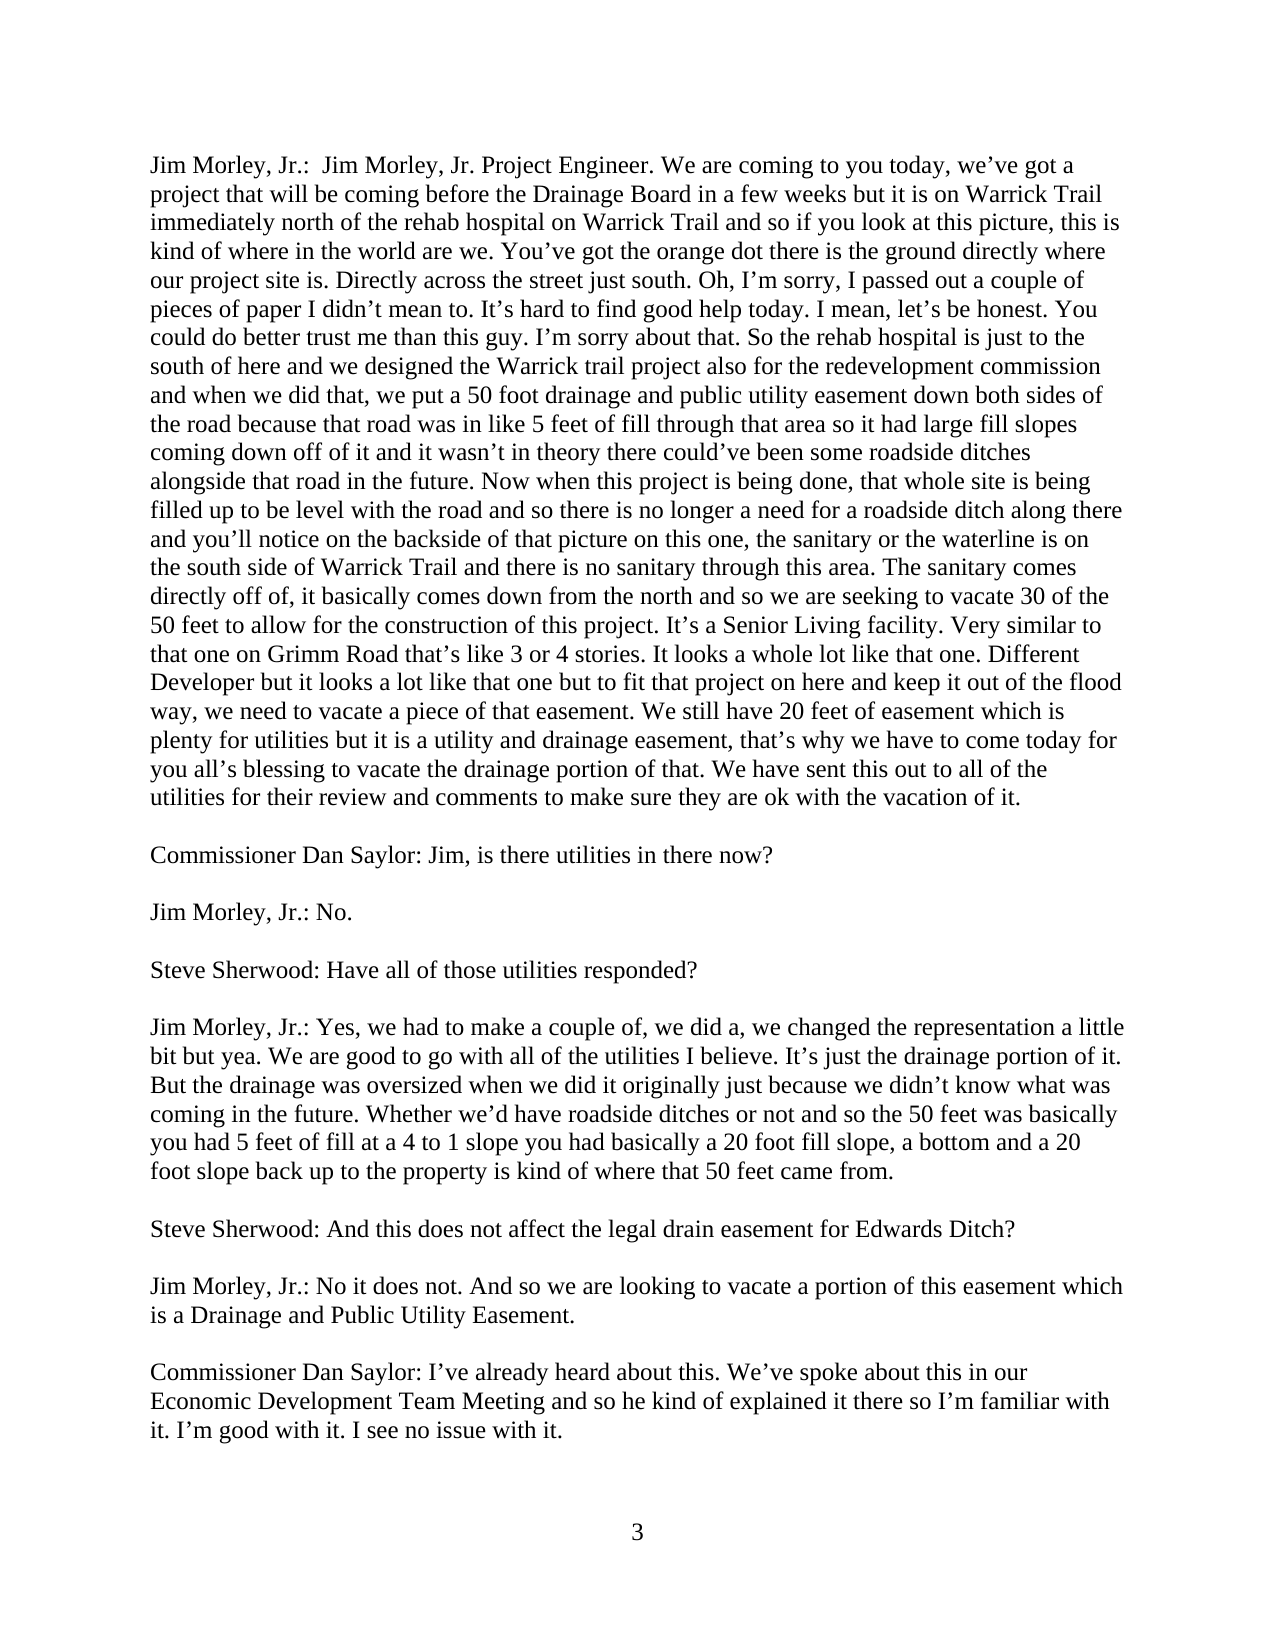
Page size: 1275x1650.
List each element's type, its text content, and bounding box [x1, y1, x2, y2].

text Steve Sherwood: Have all of those utilities responded? [150, 955, 1125, 984]
text Jim Morley, Jr.: No. [150, 897, 1125, 926]
text Jim Morley, Jr.: No it does not. And so we are looking to vacate a portion of this easement which is a Drainage and Public Utility Easement. [150, 1271, 1125, 1329]
text Commissioner Dan Saylor: Jim, is there utilities in there now? [150, 840, 1125, 869]
text Steve Sherwood: And this does not affect the legal drain easement for Edwards Ditch? [150, 1214, 1125, 1242]
text Jim Morley, Jr.: Yes, we had to make a couple of, we did a, we changed the representation a little bit but yea. We are good to go with all of the utilities I believe. It’s just the drainage portion of it. But the drainage was oversized when we did it originally just because we didn’t know what was coming in the future. Whether we’d have roadside ditches or not and so the 50 feet was basically you had 5 feet of fill at a 4 to 1 slope you had basically a 20 foot fill slope, a bottom and a 20 foot slope back up to the property is kind of where that 50 feet came from. [150, 1012, 1125, 1185]
text Jim Morley, Jr.: Jim Morley, Jr. Project Engineer. We are coming to you today, we’ve got a project that will be coming before the Drainage Board in a few weeks but it is on Warrick Trail immediately north of the rehab hospital on Warrick Trail and so if you look at this picture, this is kind of where in the world are we. You’ve got the orange dot there is the ground directly where our project site is. Directly across the street just south. Oh, I’m sorry, I passed out a couple of pieces of paper I didn’t mean to. It’s hard to find good help today. I mean, let’s be honest. You could do better trust me than this guy. I’m sorry about that. So the rehab hospital is just to the south of here and we designed the Warrick trail project also for the redevelopment commission and when we did that, we put a 50 foot drainage and public utility easement down both sides of the road because that road was in like 5 feet of fill through that area so it had large fill slopes coming down off of it and it wasn’t in theory there could’ve been some roadside ditches alongside that road in the future. Now when this project is being done, that whole site is being filled up to be level with the road and so there is no longer a need for a roadside ditch along there and you’ll notice on the backside of that picture on this one, the sanitary or the waterline is on the south side of Warrick Trail and there is no sanitary through this area. The sanitary comes directly off of, it basically comes down from the north and so we are seeking to vacate 30 of the 50 feet to allow for the construction of this project. It’s a Senior Living facility. Very similar to that one on Grimm Road that’s like 3 or 4 stories. It looks a whole lot like that one. Different Developer but it looks a lot like that one but to fit that project on here and keep it out of the flood way, we need to vacate a piece of that easement. We still have 20 feet of easement which is plenty for utilities but it is a utility and drainage easement, that’s why we have to come today for you all’s blessing to vacate the drainage portion of that. We have sent this out to all of the utilities for their review and comments to make sure they are ok with the vacation of it. [150, 150, 1125, 811]
text Commissioner Dan Saylor: I’ve already heard about this. We’ve spoke about this in our Economic Development Team Meeting and so he kind of explained it there so I’m familiar with it. I’m good with it. I see no issue with it. [150, 1357, 1125, 1444]
